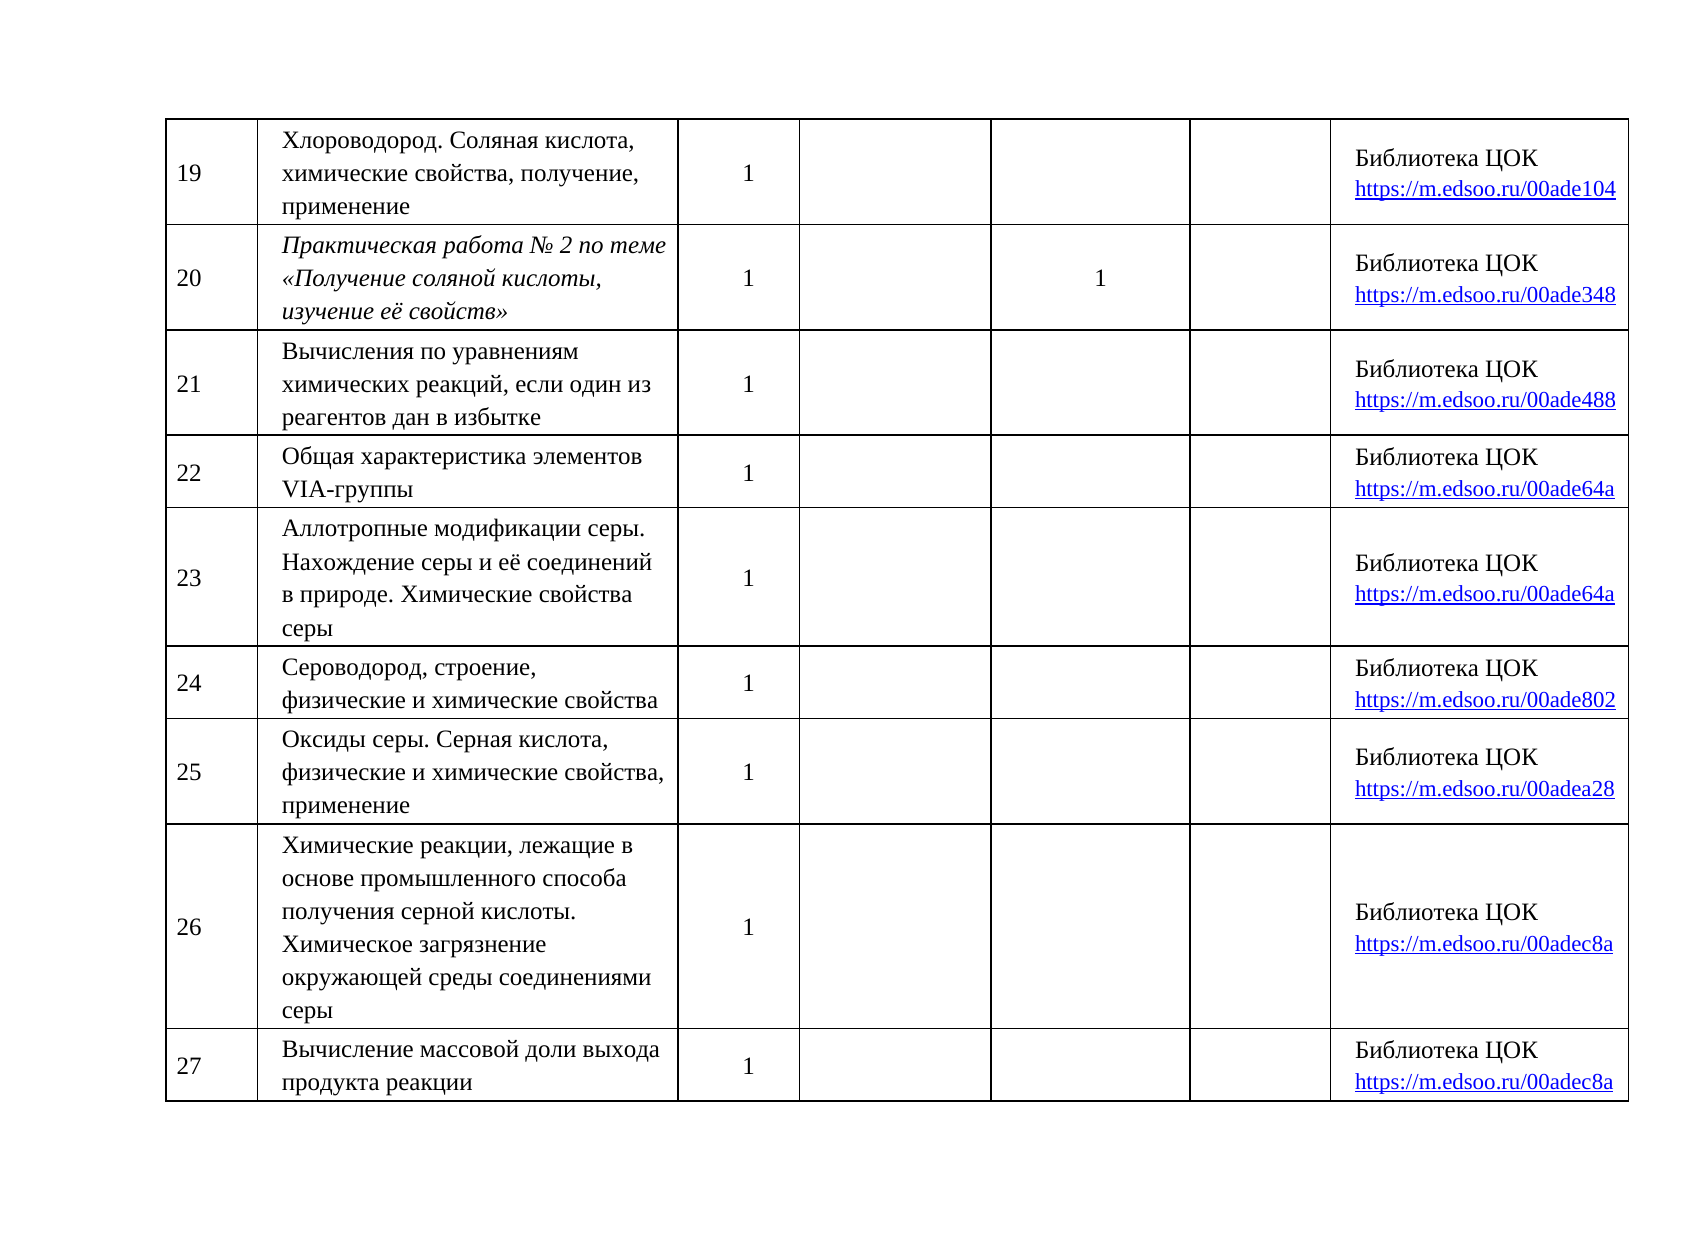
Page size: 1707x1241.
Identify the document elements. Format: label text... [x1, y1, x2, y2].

table_cell Библиотека ЦОК https://m.edsoo.ru/00ade488 [1331, 331, 1628, 434]
table_cell [1191, 647, 1330, 718]
table_cell [1191, 719, 1330, 823]
table_cell 27 [167, 1029, 257, 1100]
table_cell [1191, 331, 1330, 434]
table_cell 22 [167, 436, 257, 507]
table_cell [992, 719, 1189, 823]
table_cell Аллотропные модификации серы. Нахождение серы и её соединений в природе. Химические свойства серы [258, 508, 677, 645]
table_cell [800, 120, 990, 223]
table_cell 1 [679, 719, 799, 823]
table_cell [800, 225, 990, 329]
table_cell Практическая работа № 2 по теме «Получение соляной кислоты, изучение её свойств» [258, 225, 677, 329]
table_cell Библиотека ЦОК https://m.edsoo.ru/00ade104 [1331, 120, 1628, 223]
table_cell [800, 436, 990, 507]
table_cell Вычисление массовой доли выхода продукта реакции [258, 1029, 677, 1100]
table_cell [800, 647, 990, 718]
table_cell 1 [679, 225, 799, 329]
table_cell 26 [167, 825, 257, 1027]
table_cell [992, 647, 1189, 718]
table_cell Библиотека ЦОК https://m.edsoo.ru/00ade348 [1331, 225, 1628, 329]
table_cell [1191, 436, 1330, 507]
table_cell [992, 825, 1189, 1027]
table_cell 21 [167, 331, 257, 434]
table_cell Библиотека ЦОК https://m.edsoo.ru/00adea28 [1331, 719, 1628, 823]
table_cell [1191, 225, 1330, 329]
table_cell [800, 825, 990, 1027]
table_cell [800, 719, 990, 823]
table_cell Библиотека ЦОК https://m.edsoo.ru/00ade64a [1331, 508, 1628, 645]
table_cell 20 [167, 225, 257, 329]
table_cell 25 [167, 719, 257, 823]
table_cell Библиотека ЦОК https://m.edsoo.ru/00adec8a [1331, 1029, 1628, 1100]
table_cell [800, 1029, 990, 1100]
table_cell 1 [679, 647, 799, 718]
table_cell Библиотека ЦОК https://m.edsoo.ru/00ade64a [1331, 436, 1628, 507]
table_cell 1 [679, 508, 799, 645]
table_cell Библиотека ЦОК https://m.edsoo.ru/00adec8a [1331, 825, 1628, 1027]
table_cell 1 [679, 436, 799, 507]
table_cell Химические реакции, лежащие в основе промышленного способа получения серной кислоты. Химическое загрязнение окружающей среды соединениями серы [258, 825, 677, 1027]
table_cell [992, 436, 1189, 507]
table_cell [1191, 825, 1330, 1027]
table_cell Общая характеристика элементов VIА-группы [258, 436, 677, 507]
table_cell 1 [679, 120, 799, 223]
table_cell 19 [167, 120, 257, 223]
table_cell Вычисления по уравнениям химических реакций, если один из реагентов дан в избытке [258, 331, 677, 434]
table_cell [992, 1029, 1189, 1100]
table_cell 24 [167, 647, 257, 718]
table_cell [1191, 120, 1330, 223]
table_cell 1 [679, 1029, 799, 1100]
table_cell [992, 120, 1189, 223]
table_cell 1 [679, 825, 799, 1027]
table_cell Оксиды серы. Серная кислота, физические и химические свойства, применение [258, 719, 677, 823]
table_cell [800, 331, 990, 434]
table_cell Библиотека ЦОК https://m.edsoo.ru/00ade802 [1331, 647, 1628, 718]
table_cell [800, 508, 990, 645]
table_cell 1 [679, 331, 799, 434]
table_cell [1191, 1029, 1330, 1100]
table_cell Сероводород, строение, физические и химические свойства [258, 647, 677, 718]
table_cell 23 [167, 508, 257, 645]
table_cell [992, 331, 1189, 434]
table_cell 1 [992, 225, 1189, 329]
table_cell [1191, 508, 1330, 645]
table_cell [992, 508, 1189, 645]
table_cell Хлороводород. Соляная кислота, химические свойства, получение, применение [258, 120, 677, 223]
